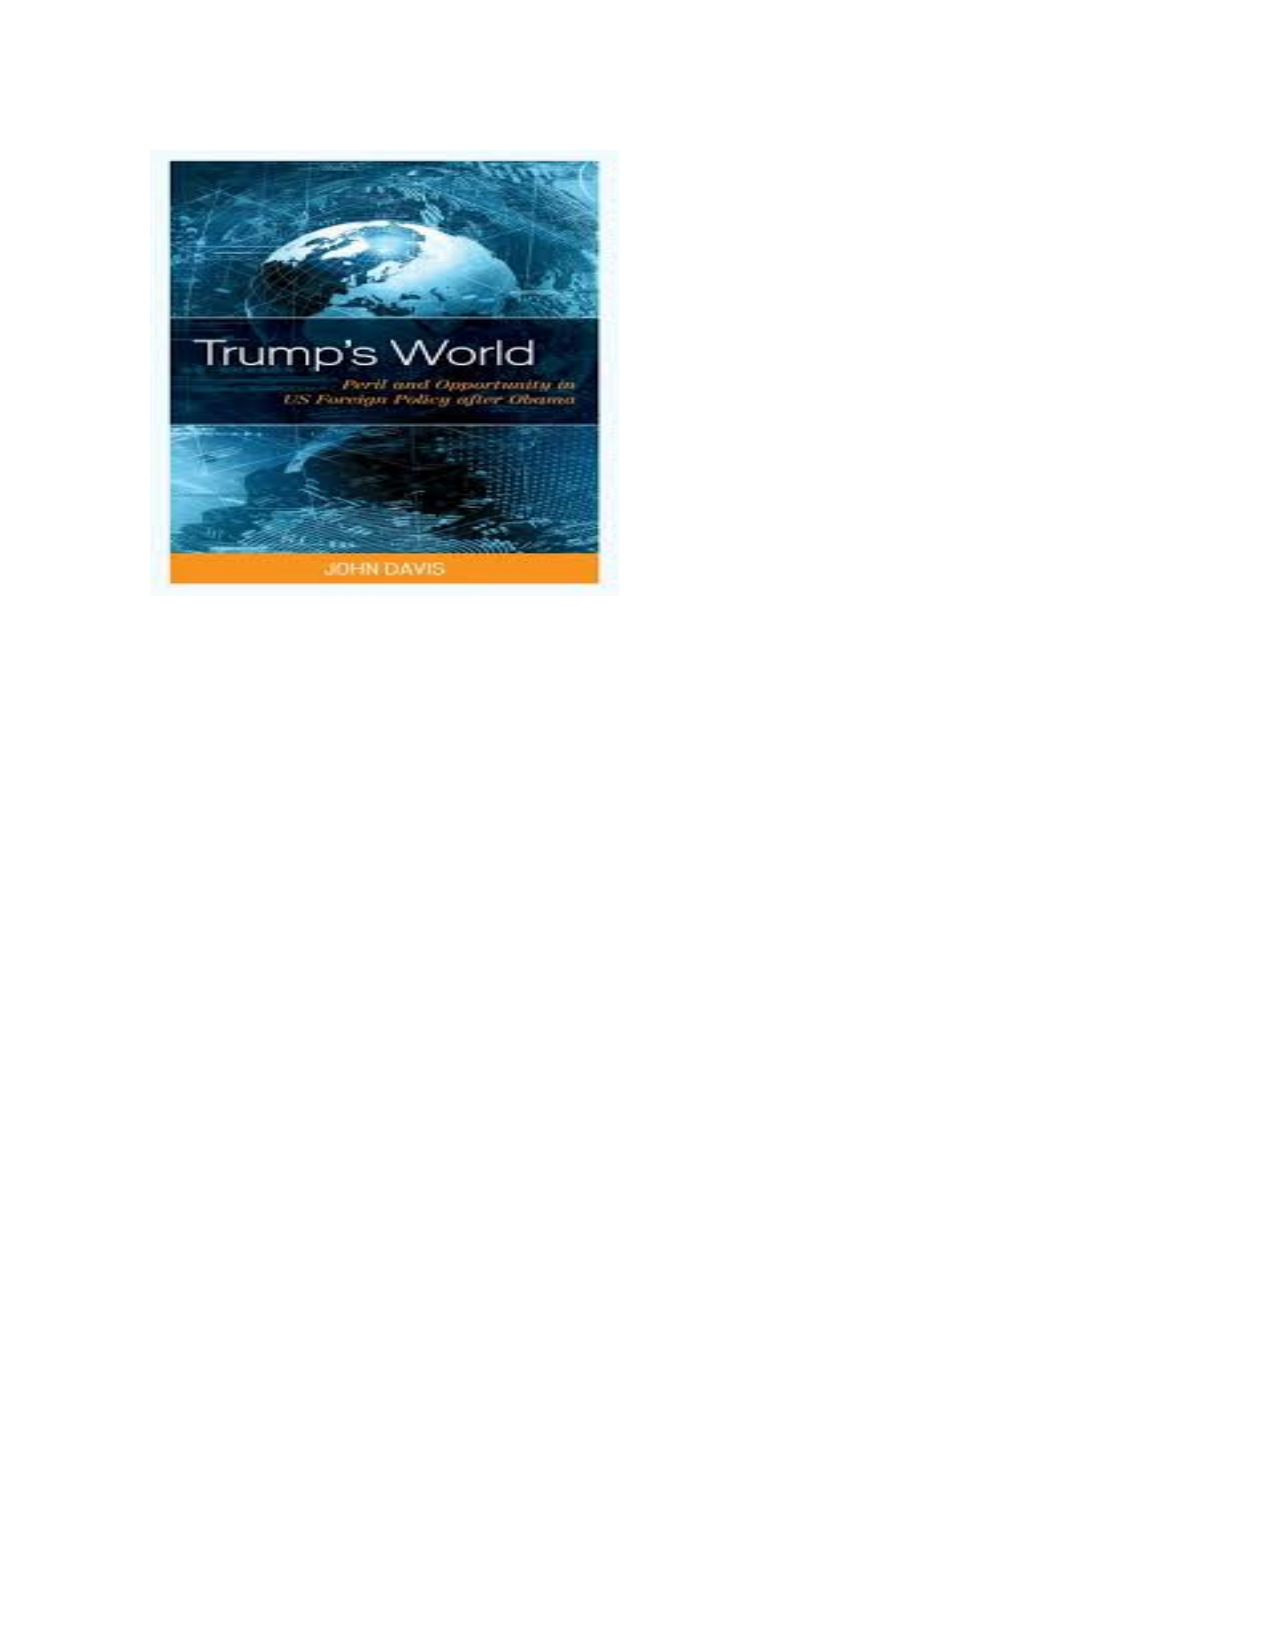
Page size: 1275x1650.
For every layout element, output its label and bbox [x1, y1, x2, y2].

picture [150, 150, 620, 596]
